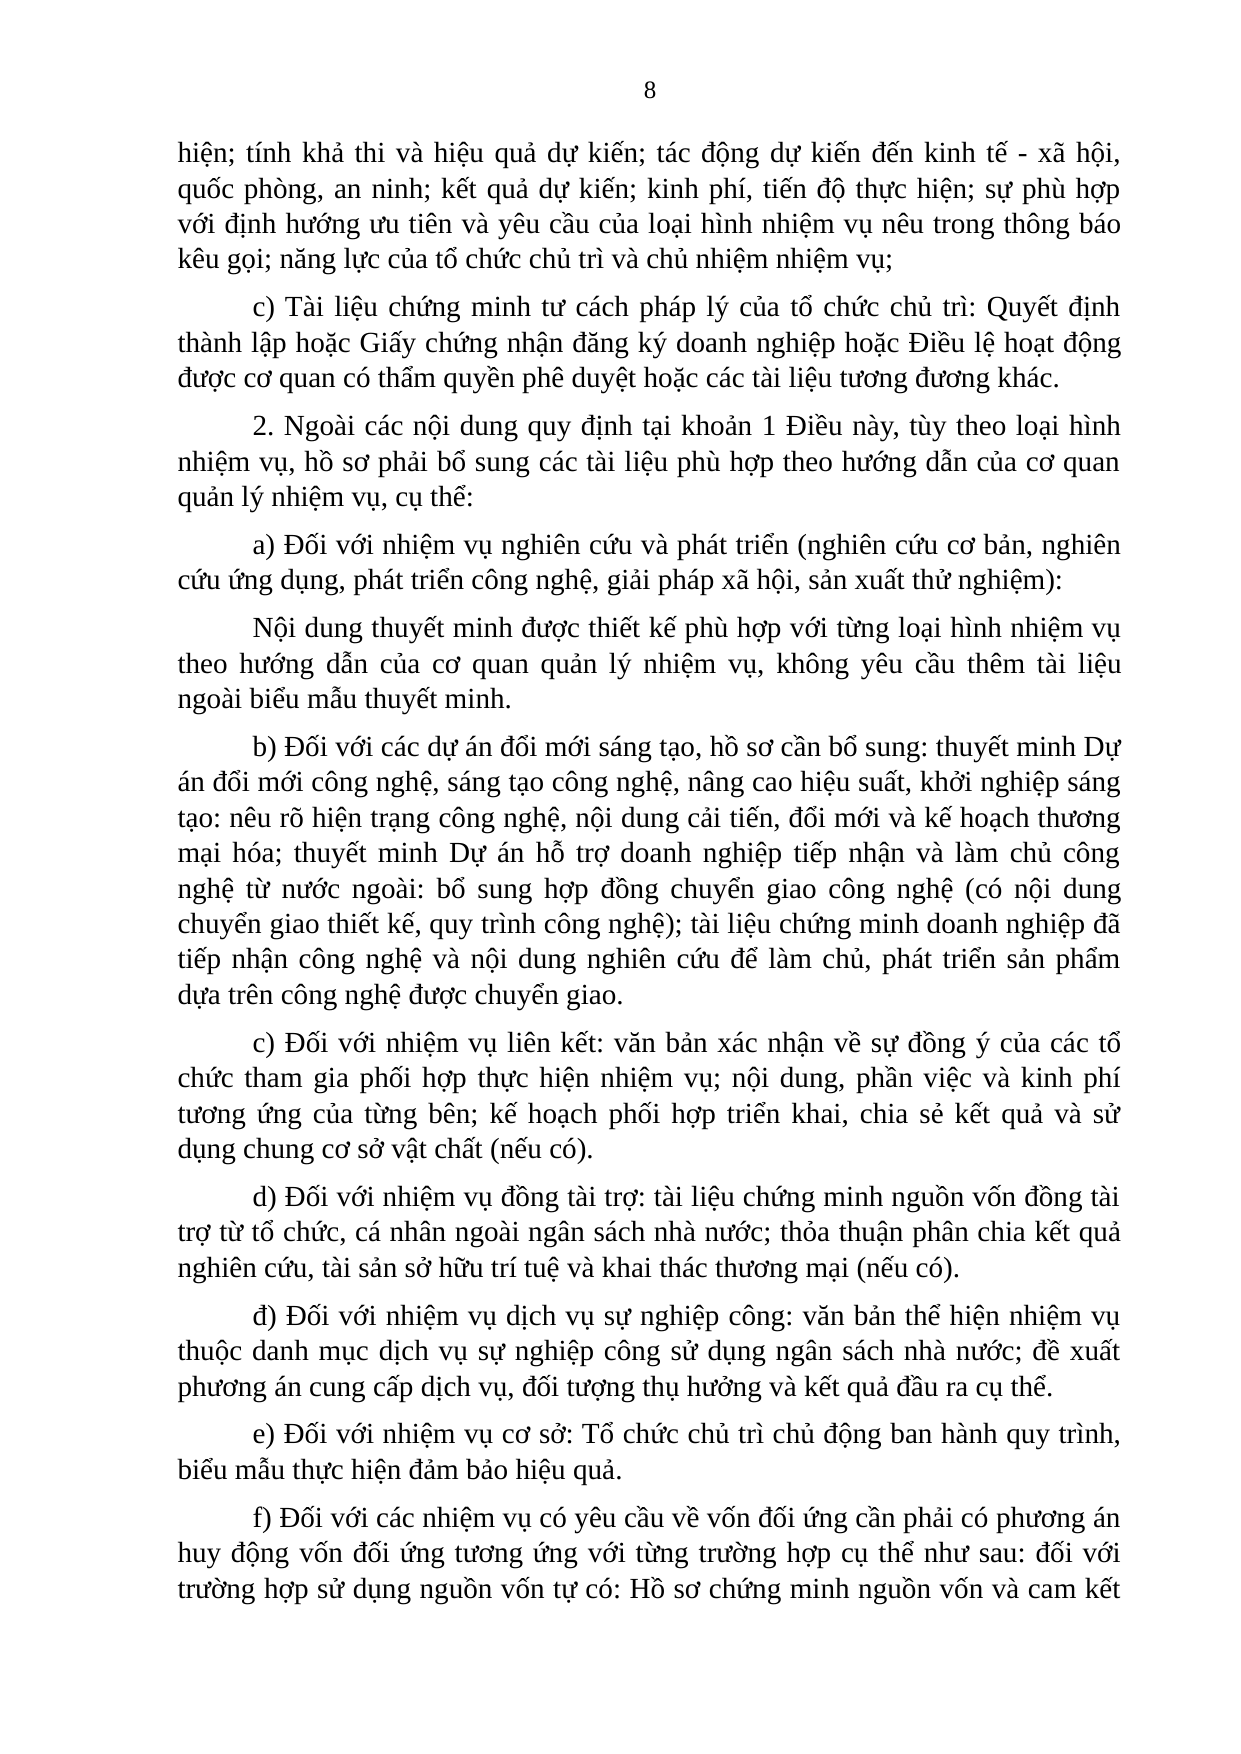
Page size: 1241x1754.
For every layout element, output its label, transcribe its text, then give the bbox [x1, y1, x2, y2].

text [177, 134, 1122, 276]
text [177, 1499, 1122, 1605]
text đ) Đối với nhiệm vụ dịch vụ sự nghiệp công: văn bản thể hiện nhiệm vụ thuộc danh mục dịch vụ sự nghiệp công sử dụng ngân sách nhà nước; đề xuất phương án cung cấp dịch vụ, đối tượng thụ hưởng và kết quả đầu ra cụ thể. [177, 1297, 1122, 1403]
text c) Tài liệu chứng minh tư cách pháp lý của tổ chức chủ trì: Quyết định thành lập hoặc Giấy chứng nhận đăng ký doanh nghiệp hoặc Điều lệ hoạt động được cơ quan có thẩm quyền phê duyệt hoặc các tài liệu tương đương khác. [177, 288, 1122, 395]
text 2. Ngoài các nội dung quy định tại khoản 1 Điều này, tùy theo loại hình nhiệm vụ, hồ sơ phải bổ sung các tài liệu phù hợp theo hướng dẫn của cơ quan quản lý nhiệm vụ, cụ thể: [177, 407, 1122, 513]
text c) Đối với nhiệm vụ liên kết: văn bản xác nhận về sự đồng ý của các tổ chức tham gia phối hợp thực hiện nhiệm vụ; nội dung, phần việc và kinh phí tương ứng của từng bên; kế hoạch phối hợp triển khai, chia sẻ kết quả và sử dụng chung cơ sở vật chất (nếu có). [177, 1024, 1122, 1166]
text e) Đối với nhiệm vụ cơ sở: Tổ chức chủ trì chủ động ban hành quy trình, biểu mẫu thực hiện đảm bảo hiệu quả. [177, 1416, 1122, 1486]
text b) Đối với các dự án đổi mới sáng tạo, hồ sơ cần bổ sung: thuyết minh Dự án đổi mới công nghệ, sáng tạo công nghệ, nâng cao hiệu suất, khởi nghiệp sáng tạo: nêu rõ hiện trạng công nghệ, nội dung cải tiến, đổi mới và kế hoạch thương mại hóa; thuyết minh Dự án hỗ trợ doanh nghiệp tiếp nhận và làm chủ công nghệ từ nước ngoài: bổ sung hợp đồng chuyển giao công nghệ (có nội dung chuyển giao thiết kế, quy trình công nghệ); tài liệu chứng minh doanh nghiệp đã tiếp nhận công nghệ và nội dung nghiên cứu để làm chủ, phát triển sản phẩm dựa trên công nghệ được chuyển giao. [177, 728, 1122, 1011]
text d) Đối với nhiệm vụ đồng tài trợ: tài liệu chứng minh nguồn vốn đồng tài trợ từ tổ chức, cá nhân ngoài ngân sách nhà nước; thỏa thuận phân chia kết quả nghiên cứu, tài sản sở hữu trí tuệ và khai thác thương mại (nếu có). [177, 1178, 1122, 1284]
text a) Đối với nhiệm vụ nghiên cứu và phát triển (nghiên cứu cơ bản, nghiên cứu ứng dụng, phát triển công nghệ, giải pháp xã hội, sản xuất thử nghiệm): [177, 526, 1122, 597]
text Nội dung thuyết minh được thiết kế phù hợp với từng loại hình nhiệm vụ theo hướng dẫn của cơ quan quản lý nhiệm vụ, không yêu cầu thêm tài liệu ngoài biểu mẫu thuyết minh. [177, 609, 1122, 716]
